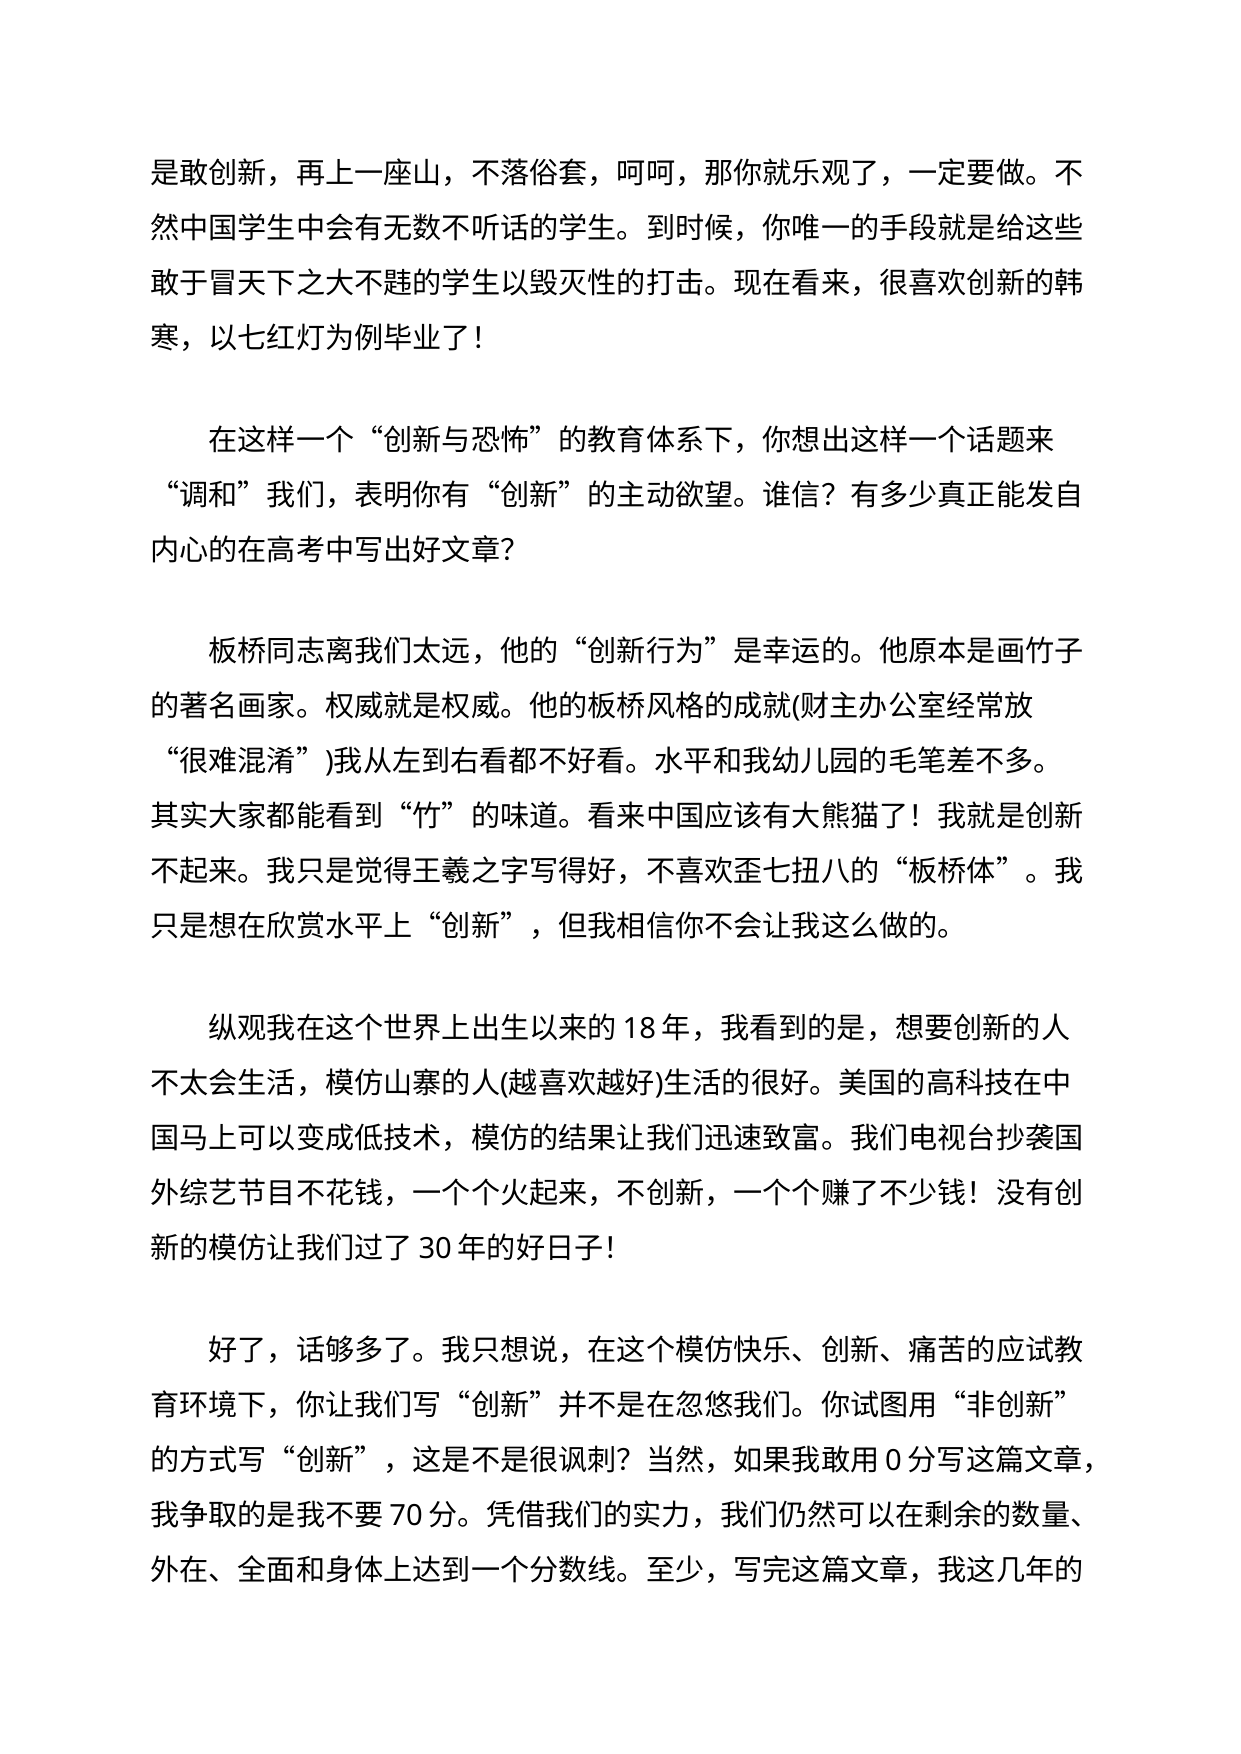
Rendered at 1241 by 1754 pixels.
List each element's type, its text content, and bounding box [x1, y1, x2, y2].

text 在这样一个“创新与恐怖”的教育体系下，你想出这样一个话题来“调和”我们，表明你有“创新”的主动欲望。谁信？有多少真正能发自内心的在高考中写出好文章？ [150, 416, 1090, 568]
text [150, 150, 1090, 357]
text 纵观我在这个世界上出生以来的18年，我看到的是，想要创新的人不太会生活，模仿山寨的人(越喜欢越好)生活的很好。美国的高科技在中国马上可以变成低技术，模仿的结果让我们迅速致富。我们电视台抄袭国外综艺节目不花钱，一个个火起来，不创新，一个个赚了不少钱！没有创新的模仿让我们过了30年的好日子！ [150, 1004, 1090, 1267]
text 板桥同志离我们太远，他的“创新行为”是幸运的。他原本是画竹子的著名画家。权威就是权威。他的板桥风格的成就(财主办公室经常放“很难混淆”)我从左到右看都不好看。水平和我幼儿园的毛笔差不多。其实大家都能看到“竹”的味道。看来中国应该有大熊猫了！我就是创新不起来。我只是觉得王羲之字写得好，不喜欢歪七扭八的“板桥体”。我只是想在欣赏水平上“创新”，但我相信你不会让我这么做的。 [150, 628, 1090, 945]
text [150, 1326, 1090, 1588]
